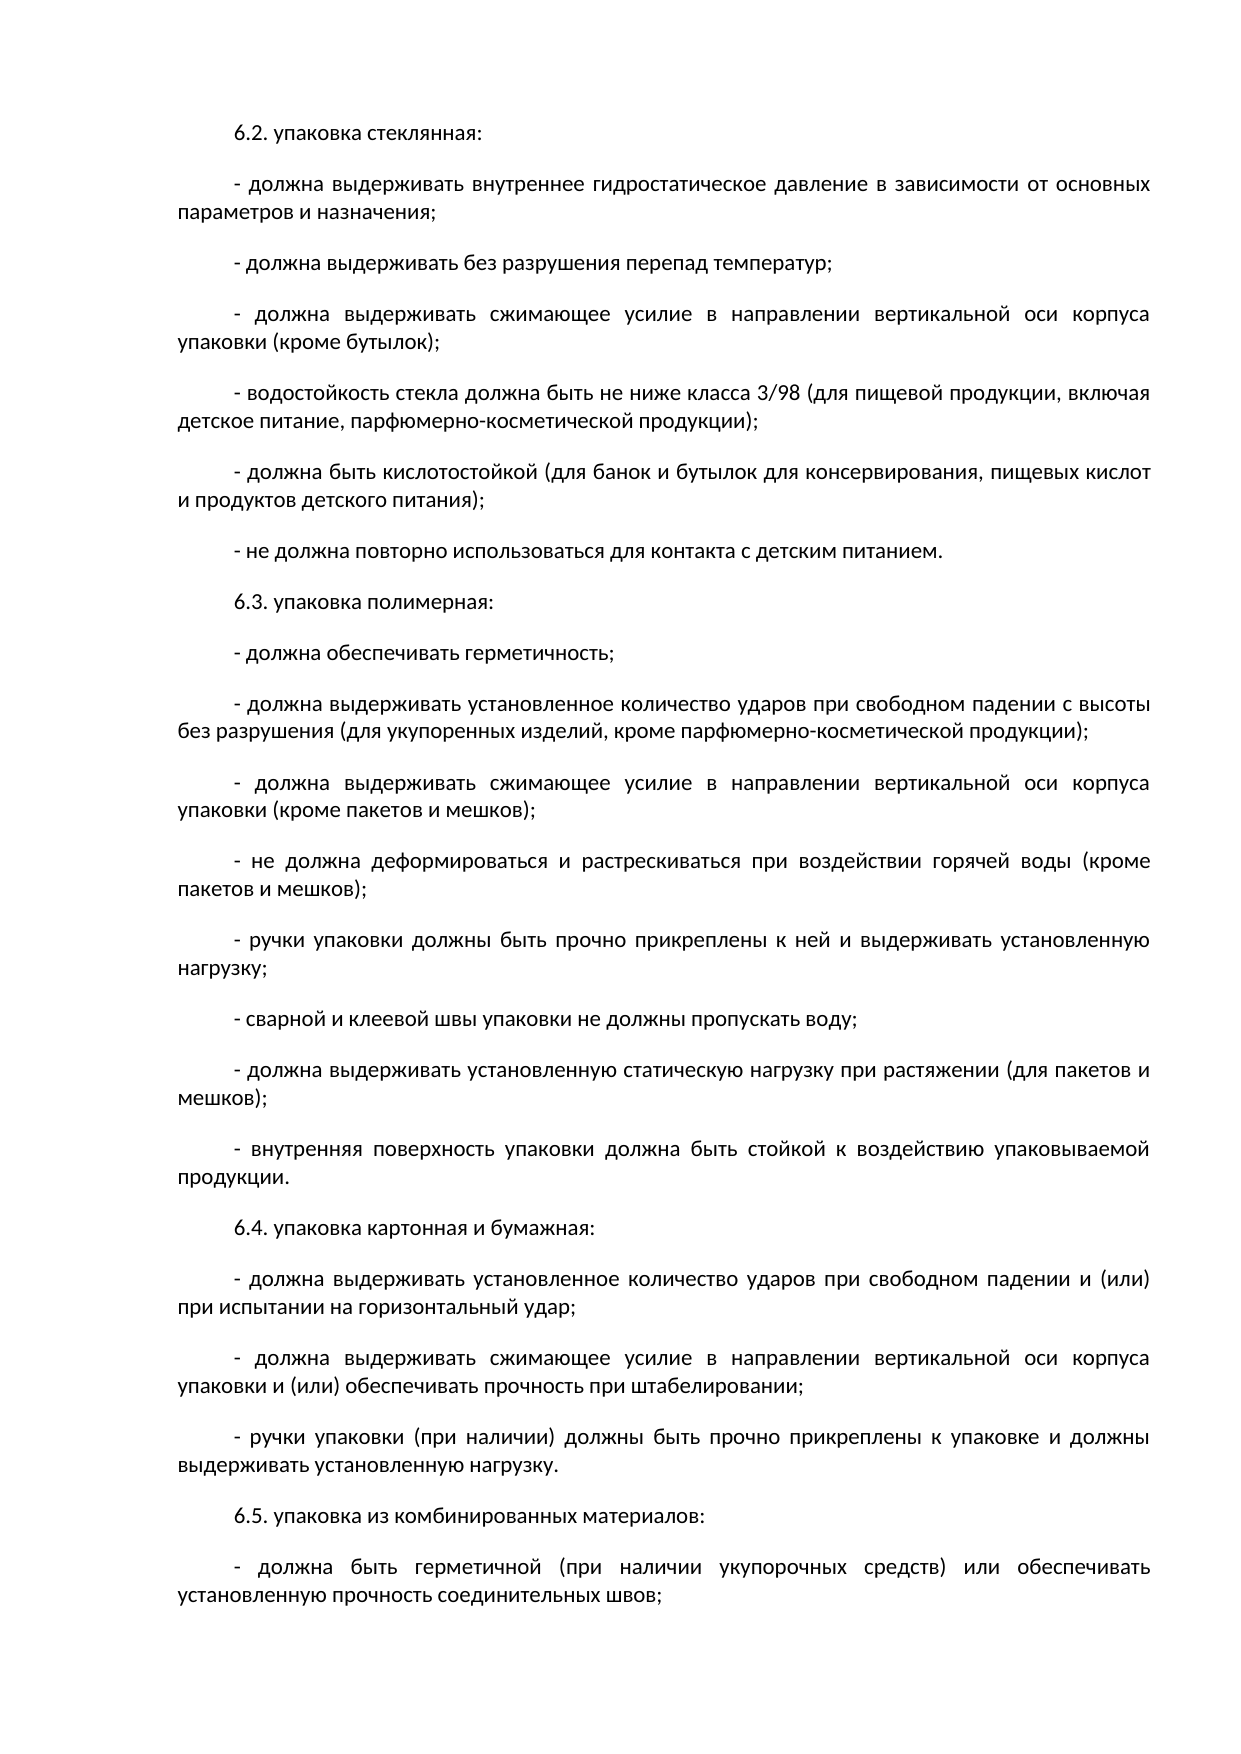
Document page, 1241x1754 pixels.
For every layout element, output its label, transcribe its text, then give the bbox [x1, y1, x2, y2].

text - должна выдерживать установленное количество ударов при свободном падении с высоты без разрушения (для укупоренных изделий, кроме парфюмерно-косметической продукции); [177, 689, 1152, 745]
text - не должна деформироваться и растрескиваться при воздействии горячей воды (кроме пакетов и мешков); [177, 847, 1152, 903]
text - должна выдерживать сжимающее усилие в направлении вертикальной оси корпуса упаковки (кроме бутылок); [177, 299, 1152, 355]
text - сварной и клеевой швы упаковки не должны пропускать воду; [177, 1004, 1152, 1032]
text 6.4. упаковка картонная и бумажная: [177, 1213, 1152, 1241]
text 6.2. упаковка стеклянная: [177, 118, 1152, 146]
text - должна обеспечивать герметичность; [177, 638, 1152, 666]
text - не должна повторно использоваться для контакта с детским питанием. [177, 536, 1152, 564]
text - должна выдерживать установленное количество ударов при свободном падении и (или) при испытании на горизонтальный удар; [177, 1264, 1152, 1320]
text 6.3. упаковка полимерная: [177, 587, 1152, 615]
text - внутренняя поверхность упаковки должна быть стойкой к воздействию упаковываемой продукции. [177, 1134, 1152, 1190]
text - должна быть герметичной (при наличии укупорочных средств) или обеспечивать установленную прочность соединительных швов; [177, 1552, 1152, 1608]
text - должна быть кислотостойкой (для банок и бутылок для консервирования, пищевых кислот и продуктов детского питания); [177, 457, 1152, 513]
text - должна выдерживать внутреннее гидростатическое давление в зависимости от основных параметров и назначения; [177, 169, 1152, 225]
text - должна выдерживать установленную статическую нагрузку при растяжении (для пакетов и мешков); [177, 1055, 1152, 1111]
text - должна выдерживать сжимающее усилие в направлении вертикальной оси корпуса упаковки (кроме пакетов и мешков); [177, 768, 1152, 824]
text 6.5. упаковка из комбинированных материалов: [177, 1501, 1152, 1529]
text - ручки упаковки (при наличии) должны быть прочно прикреплены к упаковке и должны выдерживать установленную нагрузку. [177, 1422, 1152, 1478]
text - ручки упаковки должны быть прочно прикреплены к ней и выдерживать установленную нагрузку; [177, 926, 1152, 982]
text - должна выдерживать без разрушения перепад температур; [177, 248, 1152, 276]
text - водостойкость стекла должна быть не ниже класса 3/98 (для пищевой продукции, включая детское питание, парфюмерно-косметической продукции); [177, 378, 1152, 434]
text - должна выдерживать сжимающее усилие в направлении вертикальной оси корпуса упаковки и (или) обеспечивать прочность при штабелировании; [177, 1343, 1152, 1399]
